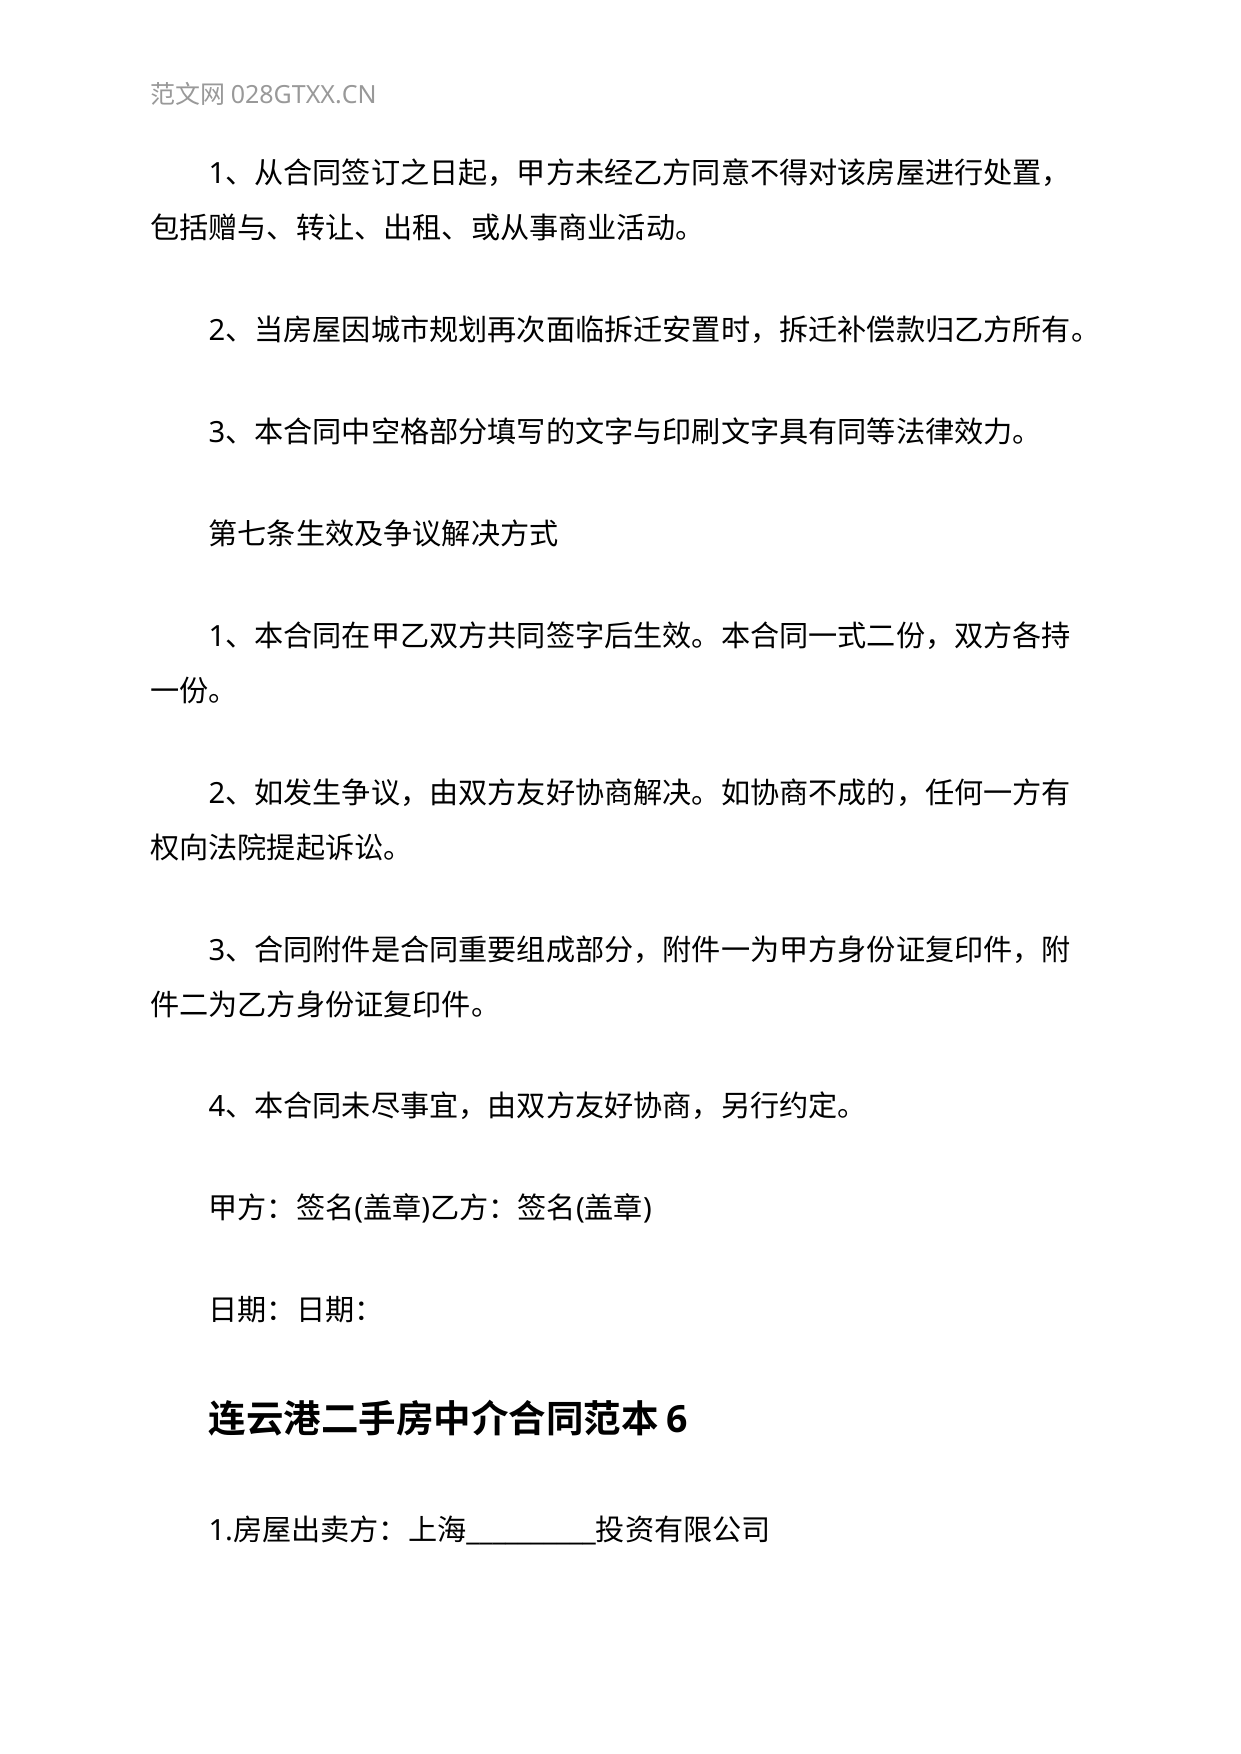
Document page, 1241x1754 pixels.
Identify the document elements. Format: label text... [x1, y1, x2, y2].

text 1.房屋出卖方：上海__________投资有限公司 [150, 1506, 1090, 1548]
text 1、从合同签订之日起，甲方未经乙方同意不得对该房屋进行处置，包括赠与、转让、出租、或从事商业活动。 [150, 150, 1090, 247]
text 2、如发生争议，由双方友好协商解决。如协商不成的，任何一方有权向法院提起诉讼。 [150, 769, 1090, 867]
text 日期：日期： [150, 1287, 1090, 1329]
text 3、本合同中空格部分填写的文字与印刷文字具有同等法律效力。 [150, 409, 1090, 451]
text 第七条生效及争议解决方式 [150, 511, 1090, 553]
text 2、当房屋因城市规划再次面临拆迁安置时，拆迁补偿款归乙方所有。 [150, 307, 1090, 349]
text 连云港二手房中介合同范本6 [150, 1388, 1090, 1443]
text 甲方：签名(盖章)乙方：签名(盖章) [150, 1185, 1090, 1227]
text 4、本合同未尽事宜，由双方友好协商，另行约定。 [150, 1083, 1090, 1125]
text 3、合同附件是合同重要组成部分，附件一为甲方身份证复印件，附件二为乙方身份证复印件。 [150, 926, 1090, 1023]
text 1、本合同在甲乙双方共同签字后生效。本合同一式二份，双方各持一份。 [150, 612, 1090, 710]
